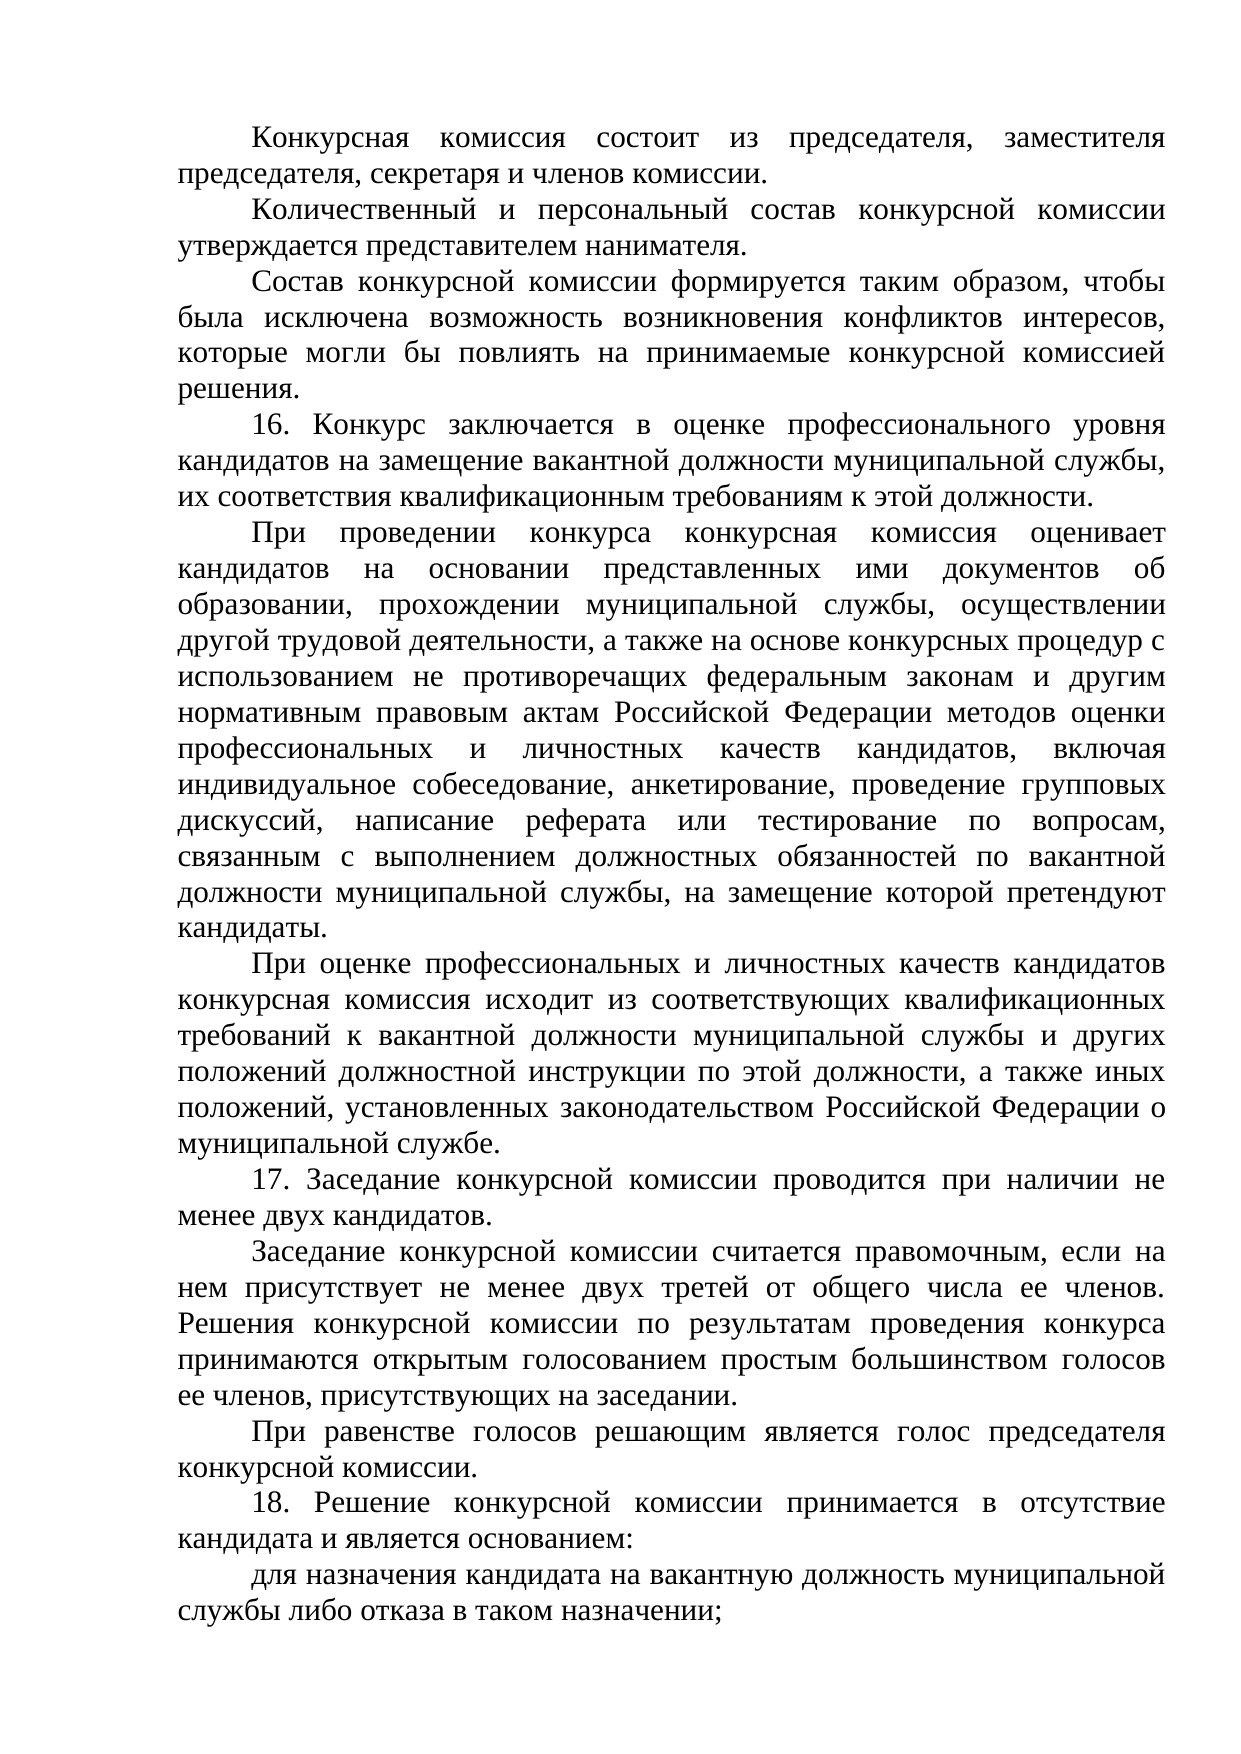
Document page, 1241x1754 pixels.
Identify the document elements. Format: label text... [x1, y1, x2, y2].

text 17. Заседание конкурсной комиссии проводится при наличии не менее двух кандидатов. [177, 1160, 1167, 1232]
text для назначения кандидата на вакантную должность муниципальной службы либо отказа в таком назначении; [177, 1556, 1167, 1627]
text Состав конкурсной комиссии формируется таким образом, чтобы была исключена возможность возникновения конфликтов интересов, которые могли бы повлиять на принимаемые конкурсной комиссией решения. [177, 262, 1167, 406]
text 18. Решение конкурсной комиссии принимается в отсутствие кандидата и является основанием: [177, 1484, 1167, 1556]
text При проведении конкурса конкурсная комиссия оценивает кандидатов на основании представленных ими документов об образовании, прохождении муниципальной службы, осуществлении другой трудовой деятельности, а также на основе конкурсных процедур с использованием не противоречащих федеральным законам и другим нормативным правовым актам Российской Федерации методов оценки профессиональных и личностных качеств кандидатов, включая индивидуальное собеседование, анкетирование, проведение групповых дискуссий, написание реферата или тестирование по вопросам, связанным с выполнением должностных обязанностей по вакантной должности муниципальной службы, на замещение которой претендуют кандидаты. [177, 513, 1167, 945]
text Количественный и персональный состав конкурсной комиссии утверждается представителем нанимателя. [177, 190, 1167, 262]
text Конкурсная комиссия состоит из председателя, заместителя председателя, секретаря и членов комиссии. [177, 118, 1167, 190]
text Заседание конкурсной комиссии считается правомочным, если на нем присутствует не менее двух третей от общего числа ее членов. Решения конкурсной комиссии по результатам проведения конкурса принимаются открытым голосованием простым большинством голосов ее членов, присутствующих на заседании. [177, 1232, 1167, 1412]
text 16. Конкурс заключается в оценке профессионального уровня кандидатов на замещение вакантной должности муниципальной службы, их соответствия квалификационным требованиям к этой должности. [177, 406, 1167, 513]
text При оценке профессиональных и личностных качеств кандидатов конкурсная комиссия исходит из соответствующих квалификационных требований к вакантной должности муниципальной службы и других положений должностной инструкции по этой должности, а также иных положений, установленных законодательством Российской Федерации о муниципальной службе. [177, 945, 1167, 1160]
text При равенстве голосов решающим является голос председателя конкурсной комиссии. [177, 1412, 1167, 1484]
